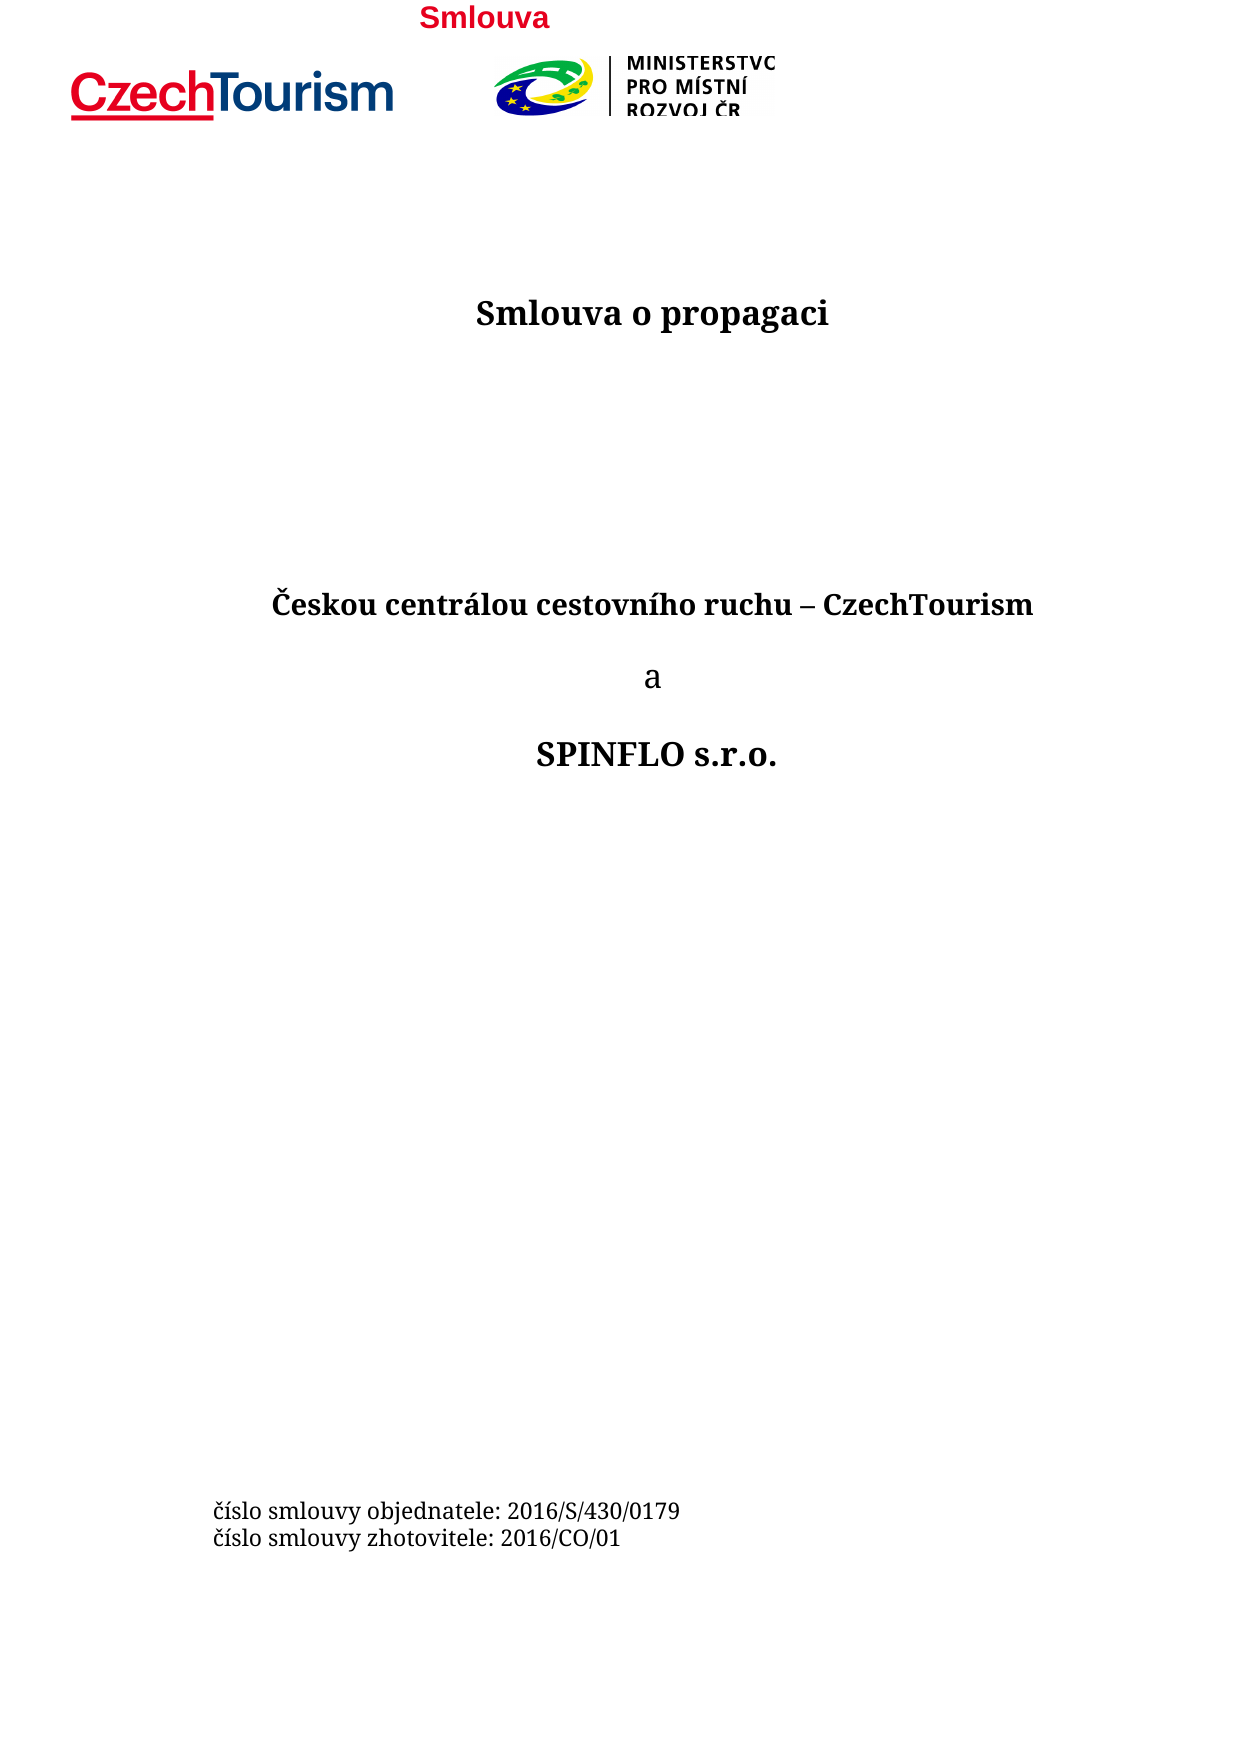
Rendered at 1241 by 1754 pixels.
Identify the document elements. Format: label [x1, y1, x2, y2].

picture [0, 0, 467, 195]
picture [493, 56, 775, 116]
